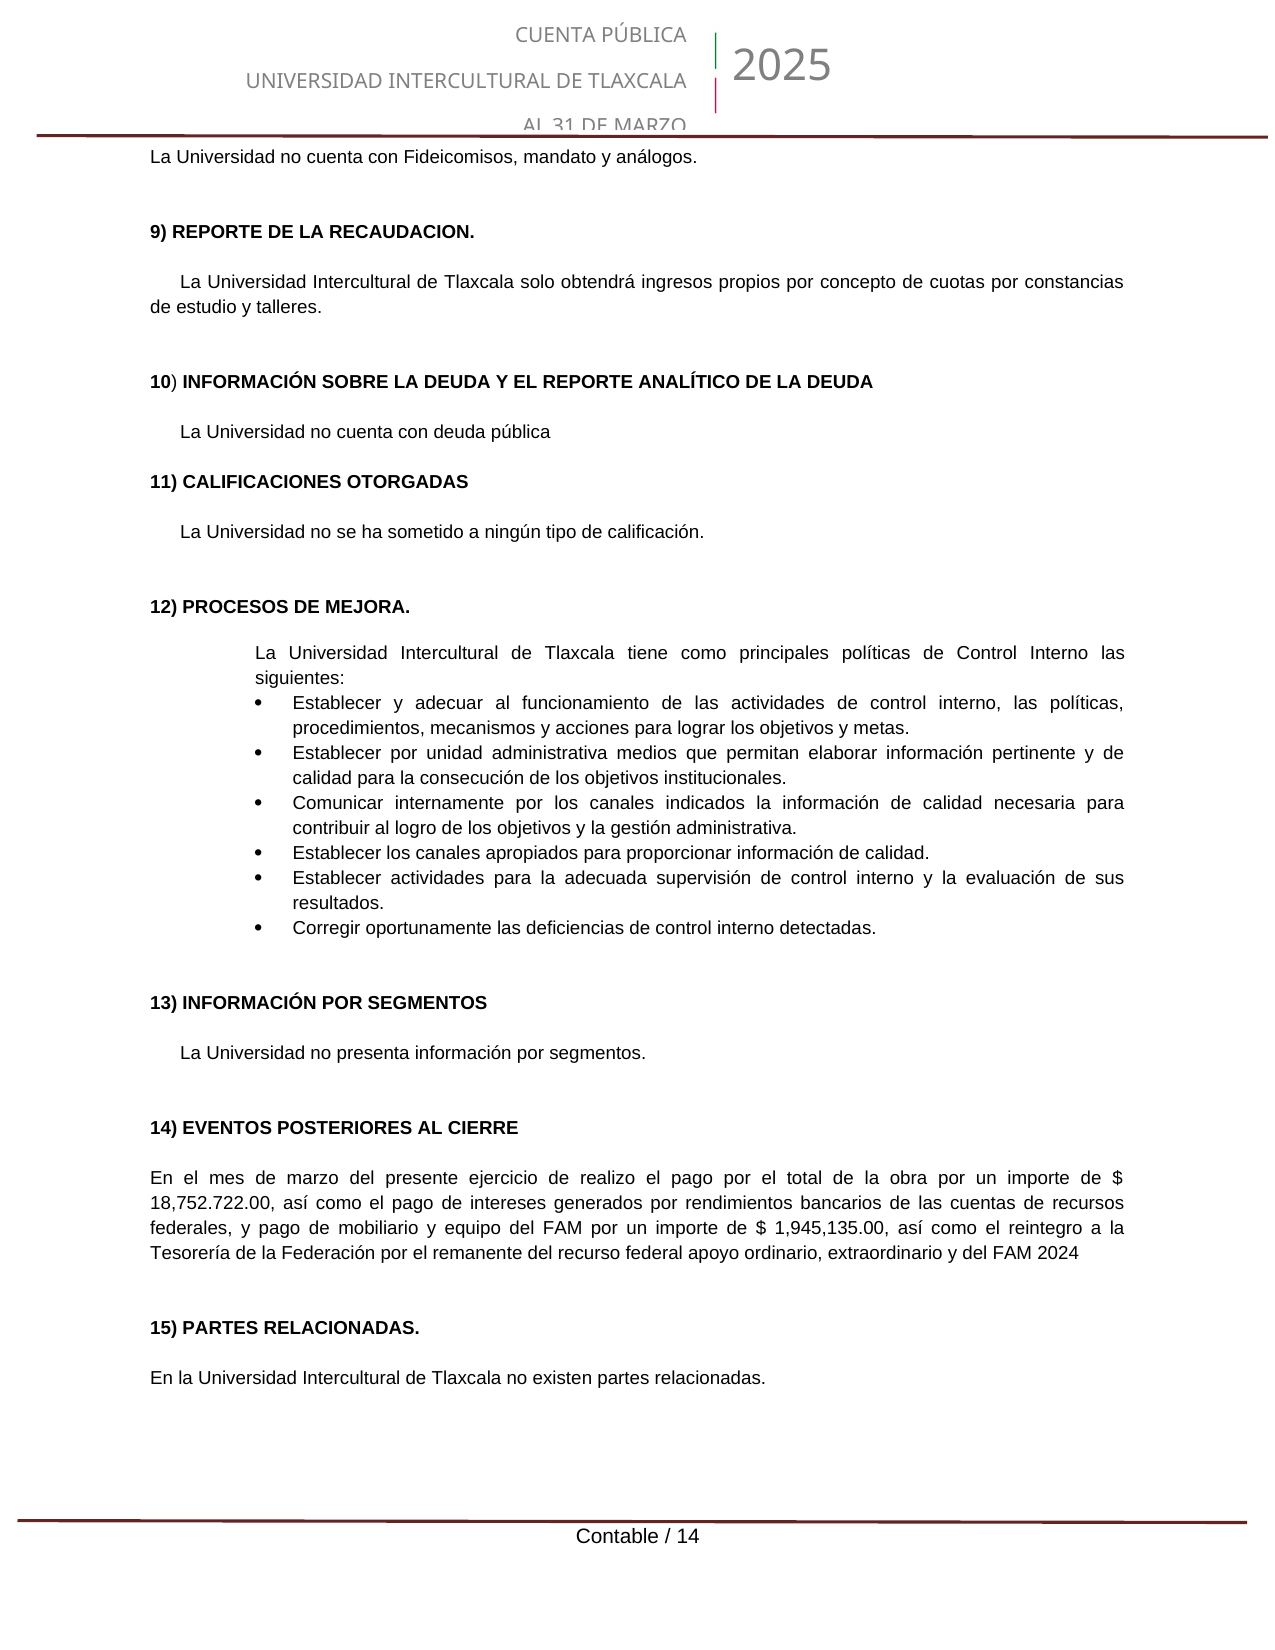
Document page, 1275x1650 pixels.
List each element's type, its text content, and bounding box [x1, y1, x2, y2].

text En la Universidad Intercultural de Tlaxcala no existen partes relacionadas. [150, 1365, 1125, 1390]
text En el mes de marzo del presente ejercicio de realizo el pago por el total de la obra por un importe de $ 18,752.722.00, así como el pago de intereses generados por rendimientos bancarios de las cuentas de recursos federales, y pago de mobiliario y equipo del FAM por un importe de $ 1,945,135.00, así como el reintegro a la Tesorería de la Federación por el remanente del recurso federal apoyo ordinario, extraordinario y del FAM 2024 [150, 1165, 1125, 1265]
picture [708, 21, 728, 118]
text 9) REPORTE DE LA RECAUDACION. [150, 218, 1125, 243]
list Comunicar internamente por los canales indicados la información de calidad necesaria para contribuir al logro de los objetivos y la gestión administrativa. [255, 790, 1125, 840]
text La Universidad no cuenta con Fideicomisos, mandato y análogos. [150, 143, 1125, 168]
list Establecer y adecuar al funcionamiento de las actividades de control interno, las políticas, procedimientos, mecanismos y acciones para lograr los objetivos y metas. [255, 690, 1125, 740]
text La Universidad Intercultural de Tlaxcala tiene como principales políticas de Control Interno las siguientes: [255, 640, 1125, 690]
text La Universidad no presenta información por segmentos. [150, 1040, 1125, 1065]
text La Universidad Intercultural de Tlaxcala solo obtendrá ingresos propios por concepto de cuotas por constancias de estudio y talleres. [150, 268, 1125, 318]
text 12) PROCESOS DE MEJORA. [150, 593, 1125, 618]
text La Universidad no se ha sometido a ningún tipo de calificación. [150, 518, 1125, 543]
text 15) PARTES RELACIONADAS. [150, 1315, 1125, 1340]
list Establecer por unidad administrativa medios que permitan elaborar información pertinente y de calidad para la consecución de los objetivos institucionales. [255, 740, 1125, 790]
text 11) CALIFICACIONES OTORGADAS [150, 468, 1125, 493]
text 14) EVENTOS POSTERIORES AL CIERRE [150, 1115, 1125, 1140]
text La Universidad no cuenta con deuda pública [150, 418, 1125, 443]
text 13) INFORMACIÓN POR SEGMENTOS [150, 990, 1125, 1015]
list Corregir oportunamente las deficiencias de control interno detectadas. [255, 915, 1125, 940]
list Establecer actividades para la adecuada supervisión de control interno y la evaluación de sus resultados. [255, 865, 1125, 915]
text 10) INFORMACIÓN SOBRE LA DEUDA Y EL REPORTE ANALÍTICO DE LA DEUDA [150, 368, 1125, 393]
list Establecer los canales apropiados para proporcionar información de calidad. [255, 840, 1125, 865]
